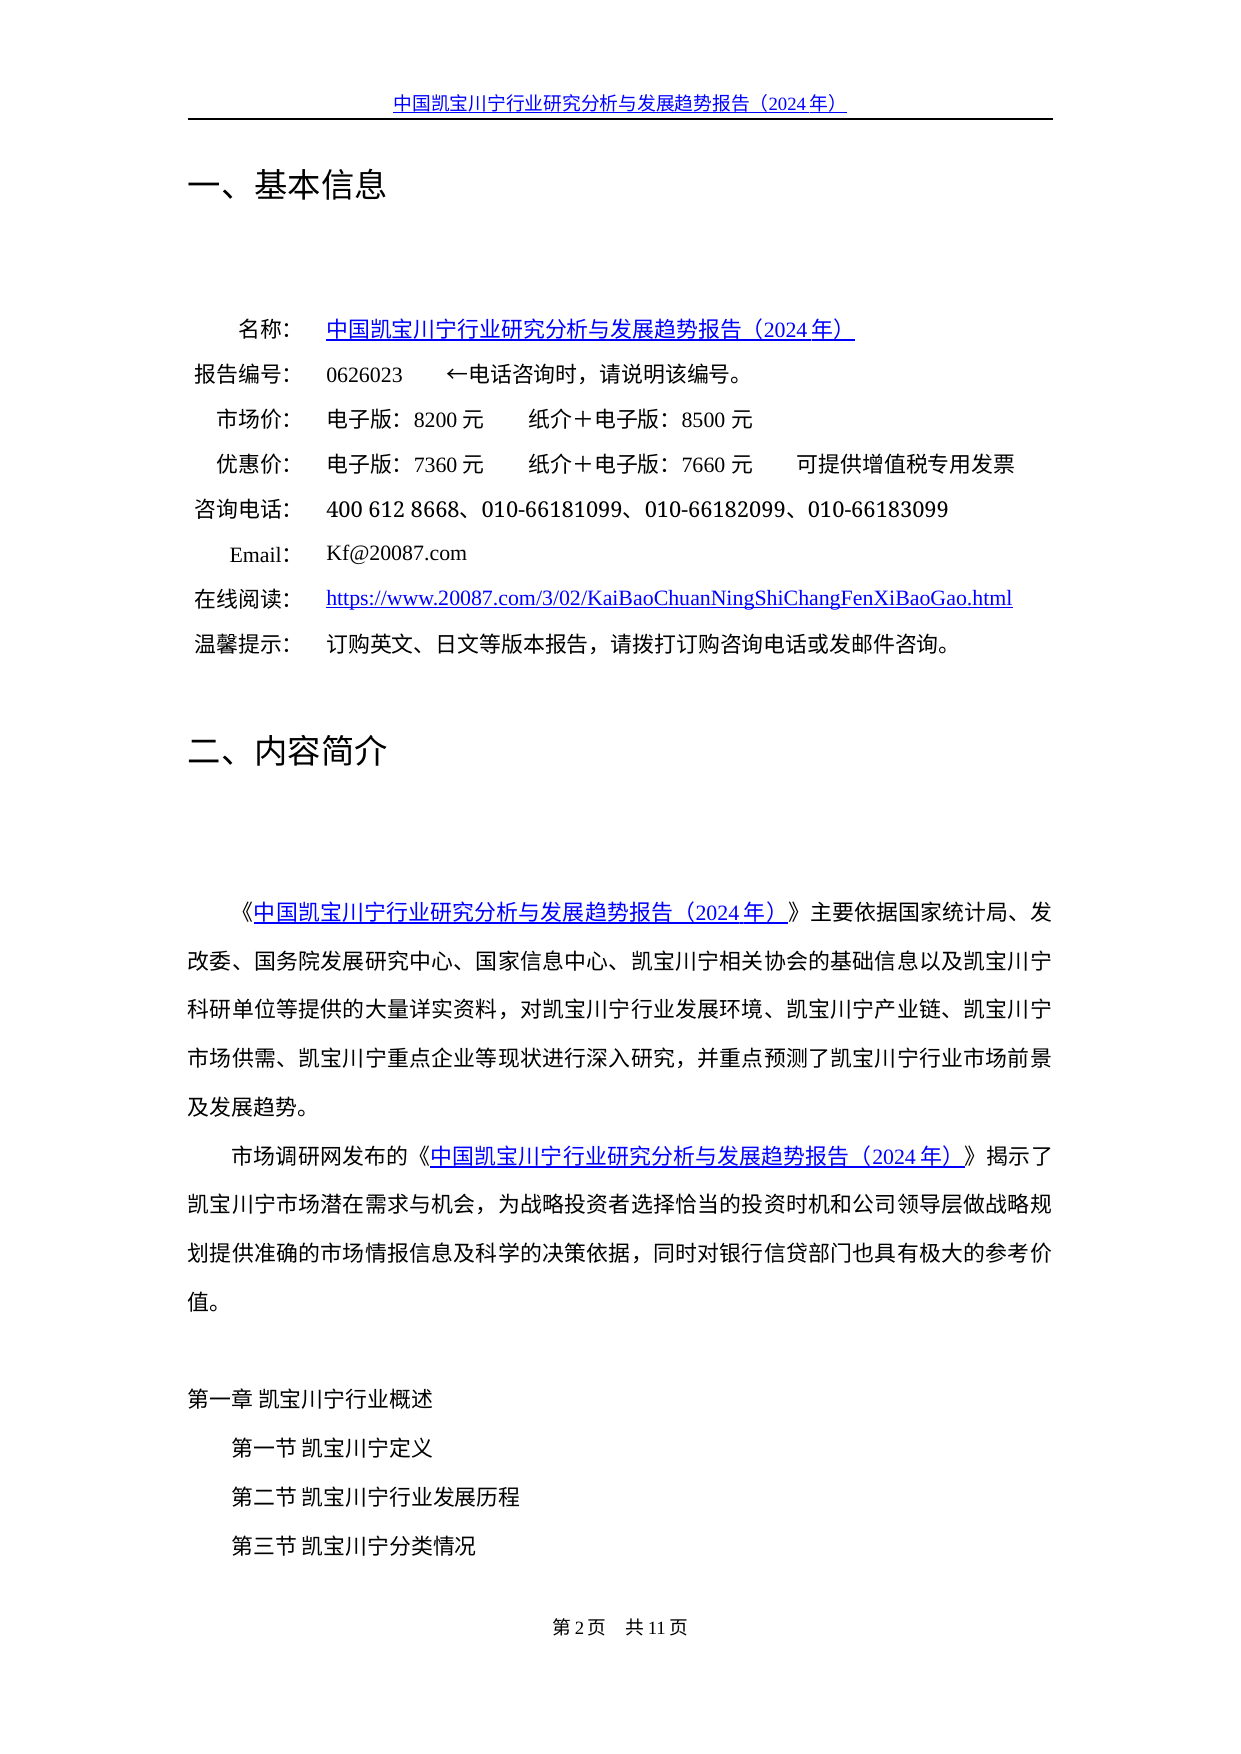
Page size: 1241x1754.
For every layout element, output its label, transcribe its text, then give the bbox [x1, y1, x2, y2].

table_cell 电子版：8200 元 纸介＋电子版：8500 元 [315, 402, 1073, 447]
table_cell 电子版：7360 元 纸介＋电子版：7660 元 可提供增值税专用发票 [315, 447, 1073, 492]
table_cell 0626023 ←电话咨询时，请说明该编号。 [315, 357, 1073, 402]
table_cell 咨询电话： [167, 492, 315, 537]
table_cell 订购英文、日文等版本报告，请拨打订购咨询电话或发邮件咨询。 [315, 627, 1073, 672]
table_cell 市场价： [167, 402, 315, 447]
table_header 中国凯宝川宁行业研究分析与发展趋势报告（2024年） [315, 312, 1073, 357]
table_cell 在线阅读： [167, 582, 315, 627]
table_cell 优惠价： [167, 447, 315, 492]
table_cell [315, 582, 1073, 627]
table_cell Kf@20087.com [315, 537, 1073, 582]
table_cell 400 612 8668、010-66181099、010-66182099、010-66183099 [315, 492, 1073, 537]
table_cell Email： [167, 537, 315, 582]
title 二、内容简介 [187, 717, 1053, 782]
table_cell 报告编号： [167, 357, 315, 402]
title 一、基本信息 [187, 150, 1053, 215]
table_header 名称： [167, 312, 315, 357]
table_cell 温馨提示： [167, 627, 315, 672]
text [187, 894, 1053, 1561]
